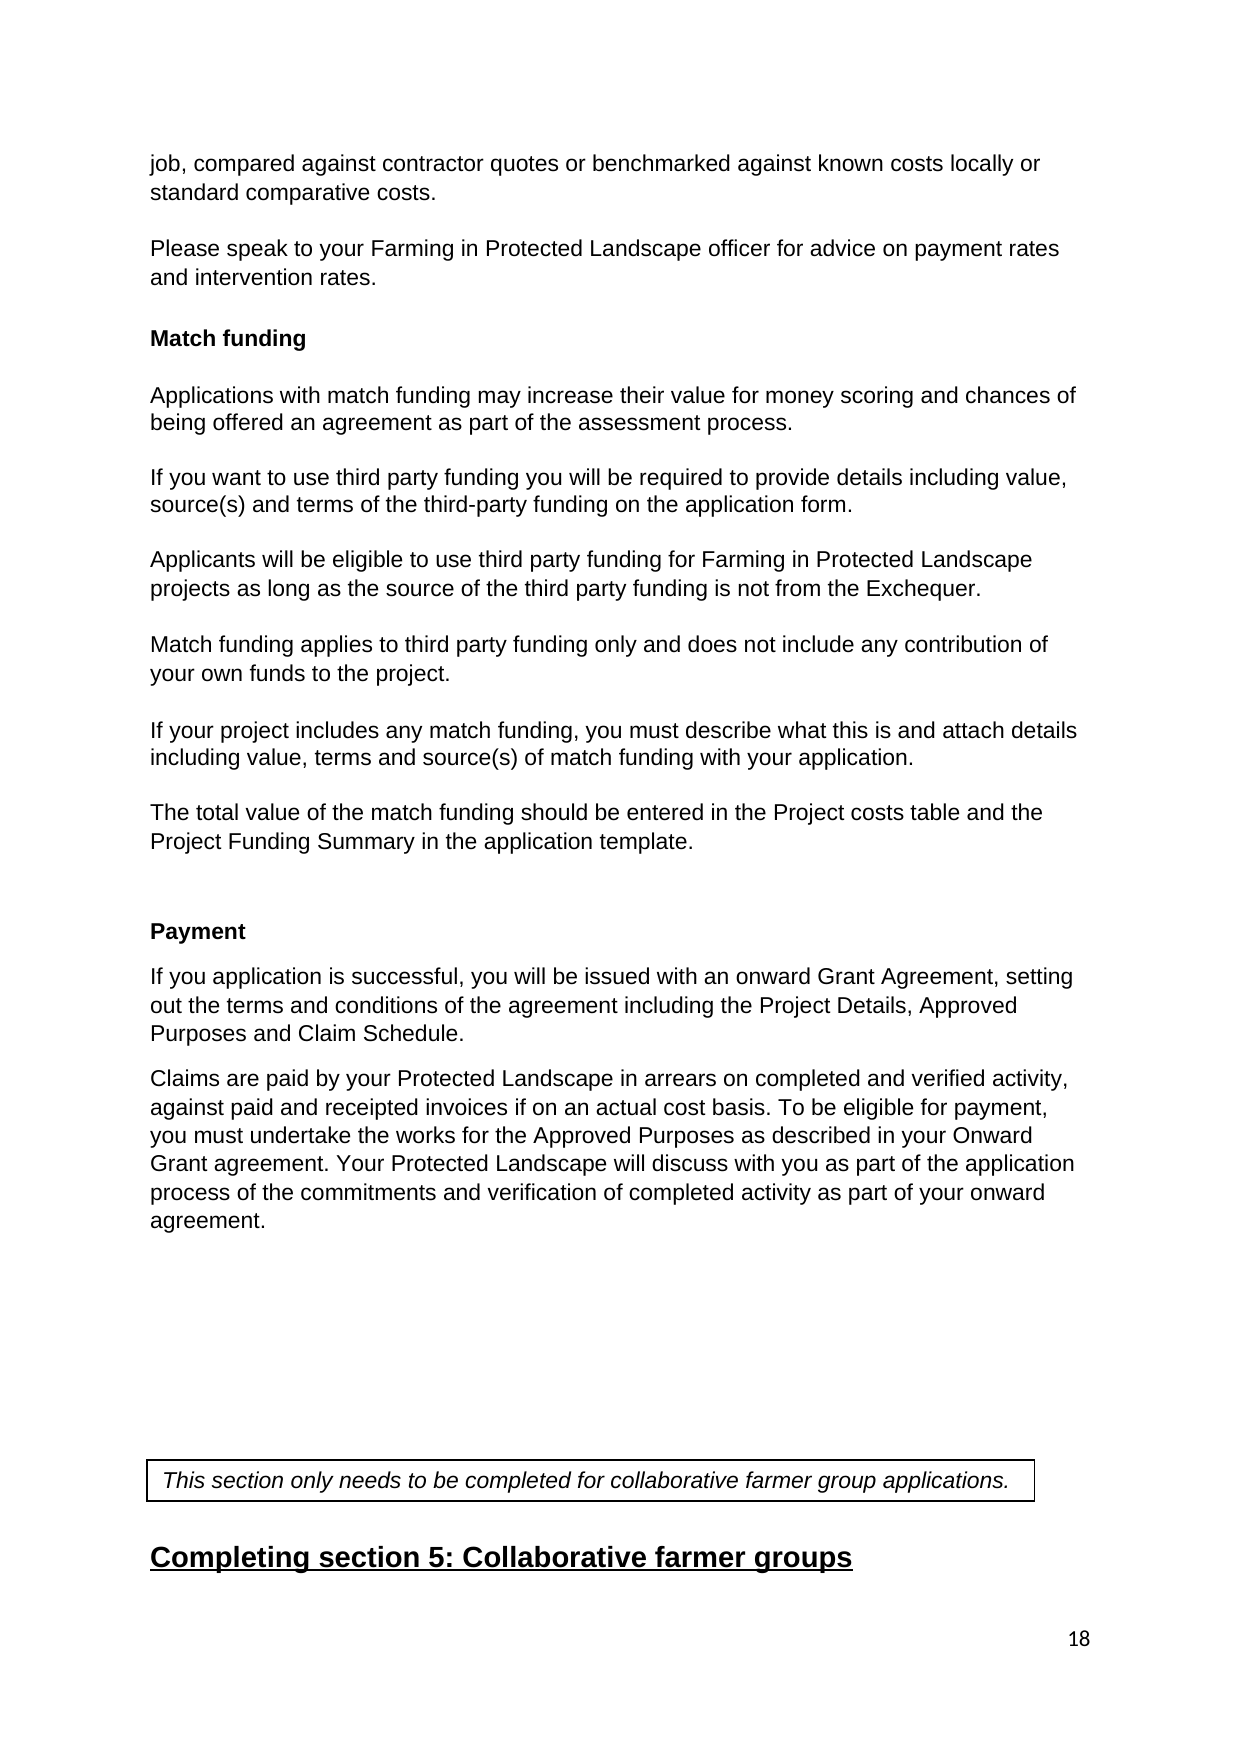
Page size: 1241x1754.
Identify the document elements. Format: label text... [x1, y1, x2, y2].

text Applications with match funding may increase their value for money scoring and chances of being offered an agreement as part of the assessment process. [150, 382, 1090, 435]
text Payment [150, 918, 1090, 944]
text Claims are paid by your Protected Landscape in arrears on completed and verified activity, against paid and receipted invoices if on an actual cost basis. To be eligible for payment, you must undertake the works for the Approved Purposes as described in your Onward Grant agreement. Your Protected Landscape will discuss with you as part of the application process of the commitments and verification of completed activity as part of your onward agreement. [150, 1065, 1090, 1234]
text If you want to use third party funding you will be required to provide details including value, source(s) and terms of the third-party funding on the application form. [150, 464, 1090, 517]
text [150, 150, 1090, 205]
text Applicants will be eligible to use third party funding for Farming in Protected Landscape projects as long as the source of the third party funding is not from the Exchequer. [150, 546, 1090, 601]
text Match funding [150, 325, 1090, 351]
text If your project includes any match funding, you must describe what this is and attach details including value, terms and source(s) of match funding with your application. [150, 717, 1090, 770]
text Please speak to your Farming in Protected Landscape officer for advice on payment rates and intervention rates. [150, 235, 1090, 290]
text If you application is successful, you will be issued with an onward Grant Agreement, setting out the terms and conditions of the agreement including the Project Details, Approved Purposes and Claim Schedule. [150, 963, 1090, 1046]
text Match funding applies to third party funding only and does not include any contribution of your own funds to the project. [150, 631, 1090, 686]
subtitle Completing section 5: Collaborative farmer groups [150, 1419, 1090, 1573]
text The total value of the match funding should be entered in the Project costs table and the Project Funding Summary in the application template. [150, 799, 1090, 854]
